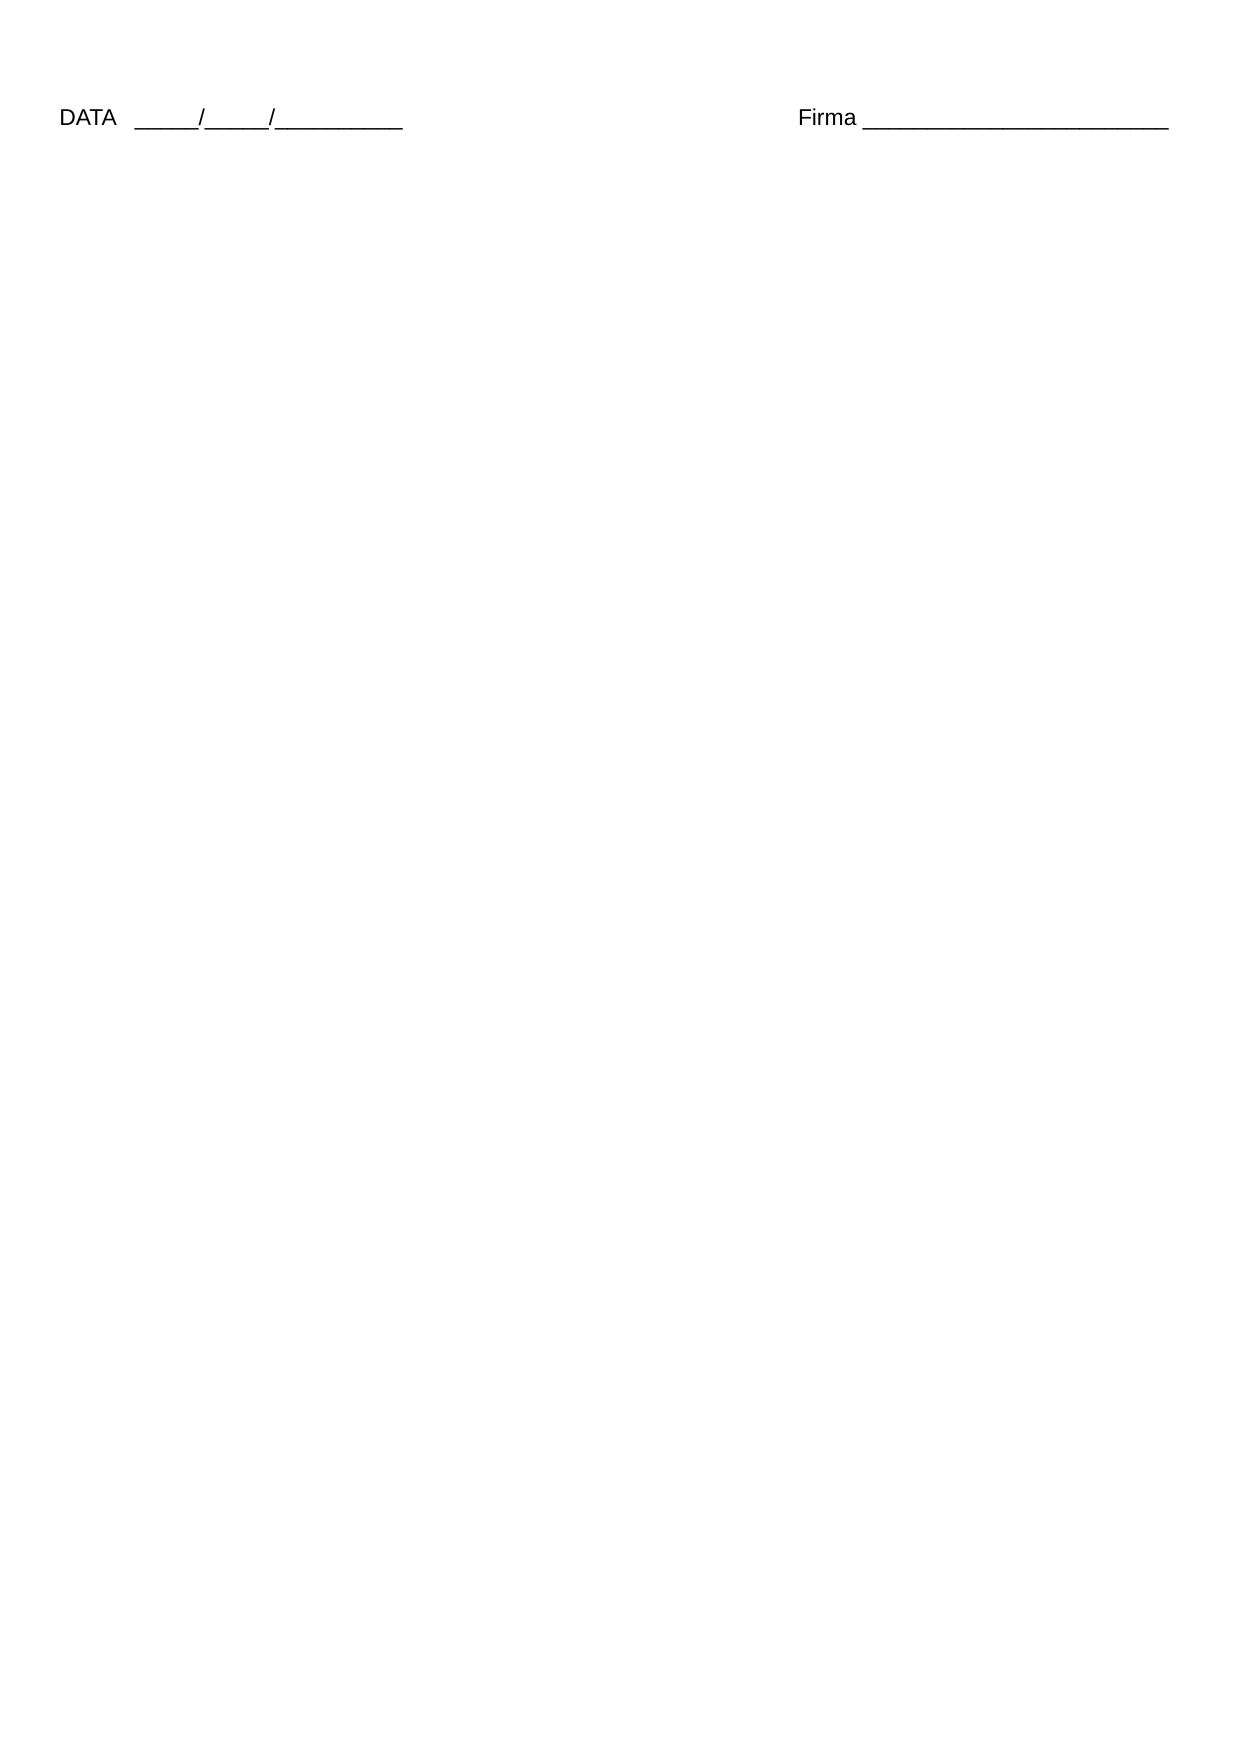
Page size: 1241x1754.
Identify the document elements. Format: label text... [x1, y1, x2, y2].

text DATA _____/_____/__________ Firma ________________________ [59, 104, 1181, 131]
